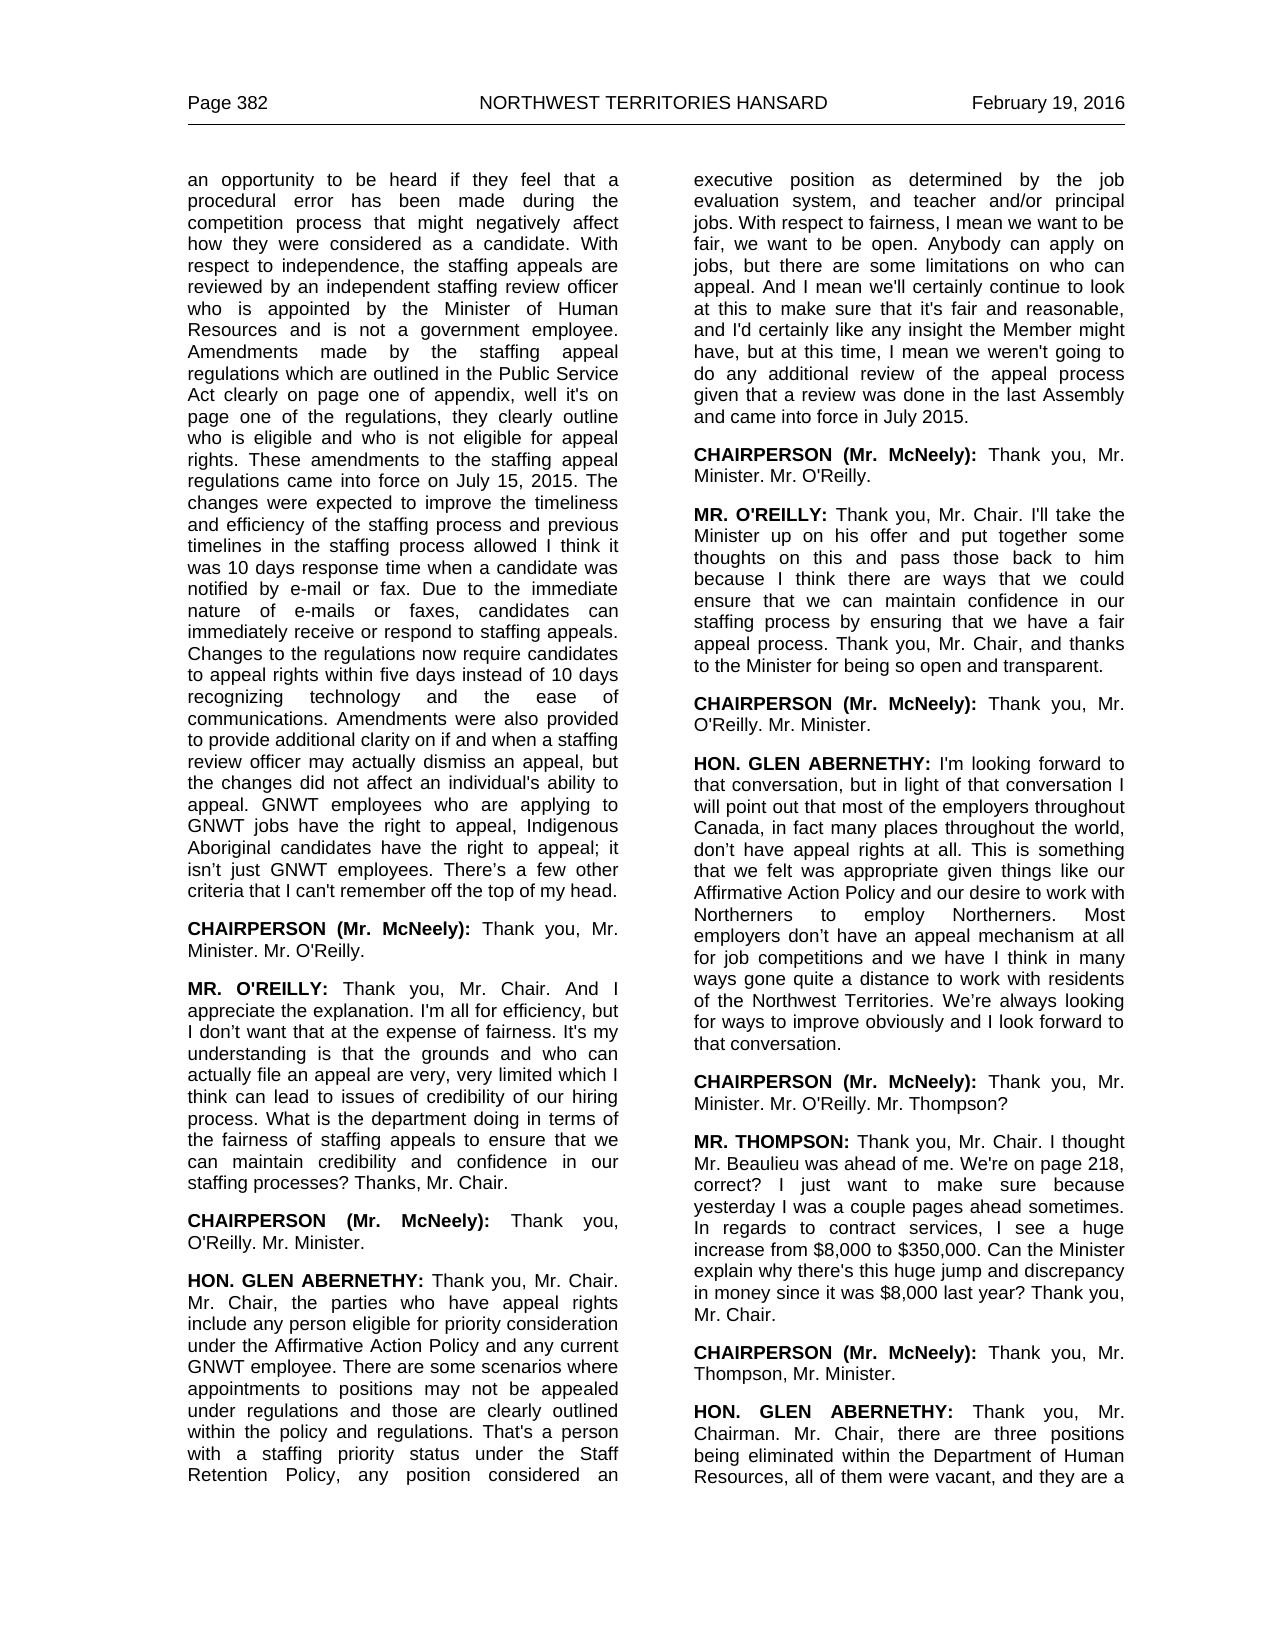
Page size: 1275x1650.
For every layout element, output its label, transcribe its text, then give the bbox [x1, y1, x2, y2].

text CHAIRPERSON (Mr. McNeely): Thank you, O'Reilly. Mr. Minister. [187, 1210, 619, 1253]
text CHAIRPERSON (Mr. McNeely): Thank you, Mr. Minister. Mr. O'Reilly. [187, 918, 619, 961]
text HON. GLEN ABERNETHY: I'm looking forward to that conversation, but in light of that conversation I will point out that most of the employers throughout Canada, in fact many places throughout the world, don’t have appeal rights at all. This is something that we felt was appropriate given things like our Affirmative Action Policy and our desire to work with Northerners to employ Northerners. Most employers don’t have an appeal mechanism at all for job competitions and we have I think in many ways gone quite a distance to work with residents of the Northwest Territories. We’re always looking for ways to improve obviously and I look forward to that conversation. [694, 752, 1125, 1054]
text HON. GLEN ABERNETHY: Thank you, Mr. Chair. Mr. Chair, the parties who have appeal rights include any person eligible for priority consideration under the Affirmative Action Policy and any current GNWT employee. There are some scenarios where appointments to positions may not be appealed under regulations and those are clearly outlined within the policy and regulations. That's a person with a staffing priority status under the Staff Retention Policy, any position considered an executive position as determined by the job evaluation system, and teacher and/or principal jobs. With respect to fairness, I mean we want to be fair, we want to be open. Anybody can apply on jobs, but there are some limitations on who can appeal. And I mean we'll certainly continue to look at this to make sure that it's fair and reasonable, and I'd certainly like any insight the Member might have, but at this time, I mean we weren't going to do any additional review of the appeal process given that a review was done in the last Assembly and came into force in July 2015. [694, 168, 1125, 427]
text MR. O'REILLY: Thank you, Mr. Chair. And I appreciate the explanation. I'm all for efficiency, but I don’t want that at the expense of fairness. It's my understanding is that the grounds and who can actually file an appeal are very, very limited which I think can lead to issues of credibility of our hiring process. What is the department doing in terms of the fairness of staffing appeals to ensure that we can maintain credibility and confidence in our staffing processes? Thanks, Mr. Chair. [187, 978, 619, 1193]
text MR. O'REILLY: Thank you, Mr. Chair. I'll take the Minister up on his offer and put together some thoughts on this and pass those back to him because I think there are ways that we could ensure that we can maintain confidence in our staffing process by ensuring that we have a fair appeal process. Thank you, Mr. Chair, and thanks to the Minister for being so open and transparent. [694, 503, 1125, 676]
text HON. GLEN ABERNETHY: Thank you, Mr. Chair. Mr. Chair, the parties who have appeal rights include any person eligible for priority consideration under the Affirmative Action Policy and any current GNWT employee. There are some scenarios where appointments to positions may not be appealed under regulations and those are clearly outlined within the policy and regulations. That's a person with a staffing priority status under the Staff Retention Policy, any position considered an executive position as determined by the job evaluation system, and teacher and/or principal jobs. With respect to fairness, I mean we want to be fair, we want to be open. Anybody can apply on jobs, but there are some limitations on who can appeal. And I mean we'll certainly continue to look at this to make sure that it's fair and reasonable, and I'd certainly like any insight the Member might have, but at this time, I mean we weren't going to do any additional review of the appeal process given that a review was done in the last Assembly and came into force in July 2015. [187, 1270, 619, 1486]
text CHAIRPERSON (Mr. McNeely): Thank you, Mr. Thompson, Mr. Minister. [694, 1342, 1125, 1385]
text CHAIRPERSON (Mr. McNeely): Thank you, Mr. O'Reilly. Mr. Minister. [694, 693, 1125, 736]
text CHAIRPERSON (Mr. McNeely): Thank you, Mr. Minister. Mr. O'Reilly. [694, 444, 1125, 487]
text MR. THOMPSON: Thank you, Mr. Chair. I thought Mr. Beaulieu was ahead of me. We're on page 218, correct? I just want to make sure because yesterday I was a couple pages ahead sometimes. In regards to contract services, I see a huge increase from $8,000 to $350,000. Can the Minister explain why there's this huge jump and discrepancy in money since it was $8,000 last year? Thank you, Mr. Chair. [694, 1131, 1125, 1325]
text CHAIRPERSON (Mr. McNeely): Thank you, Mr. Minister. Mr. O'Reilly. Mr. Thompson? [694, 1071, 1125, 1114]
